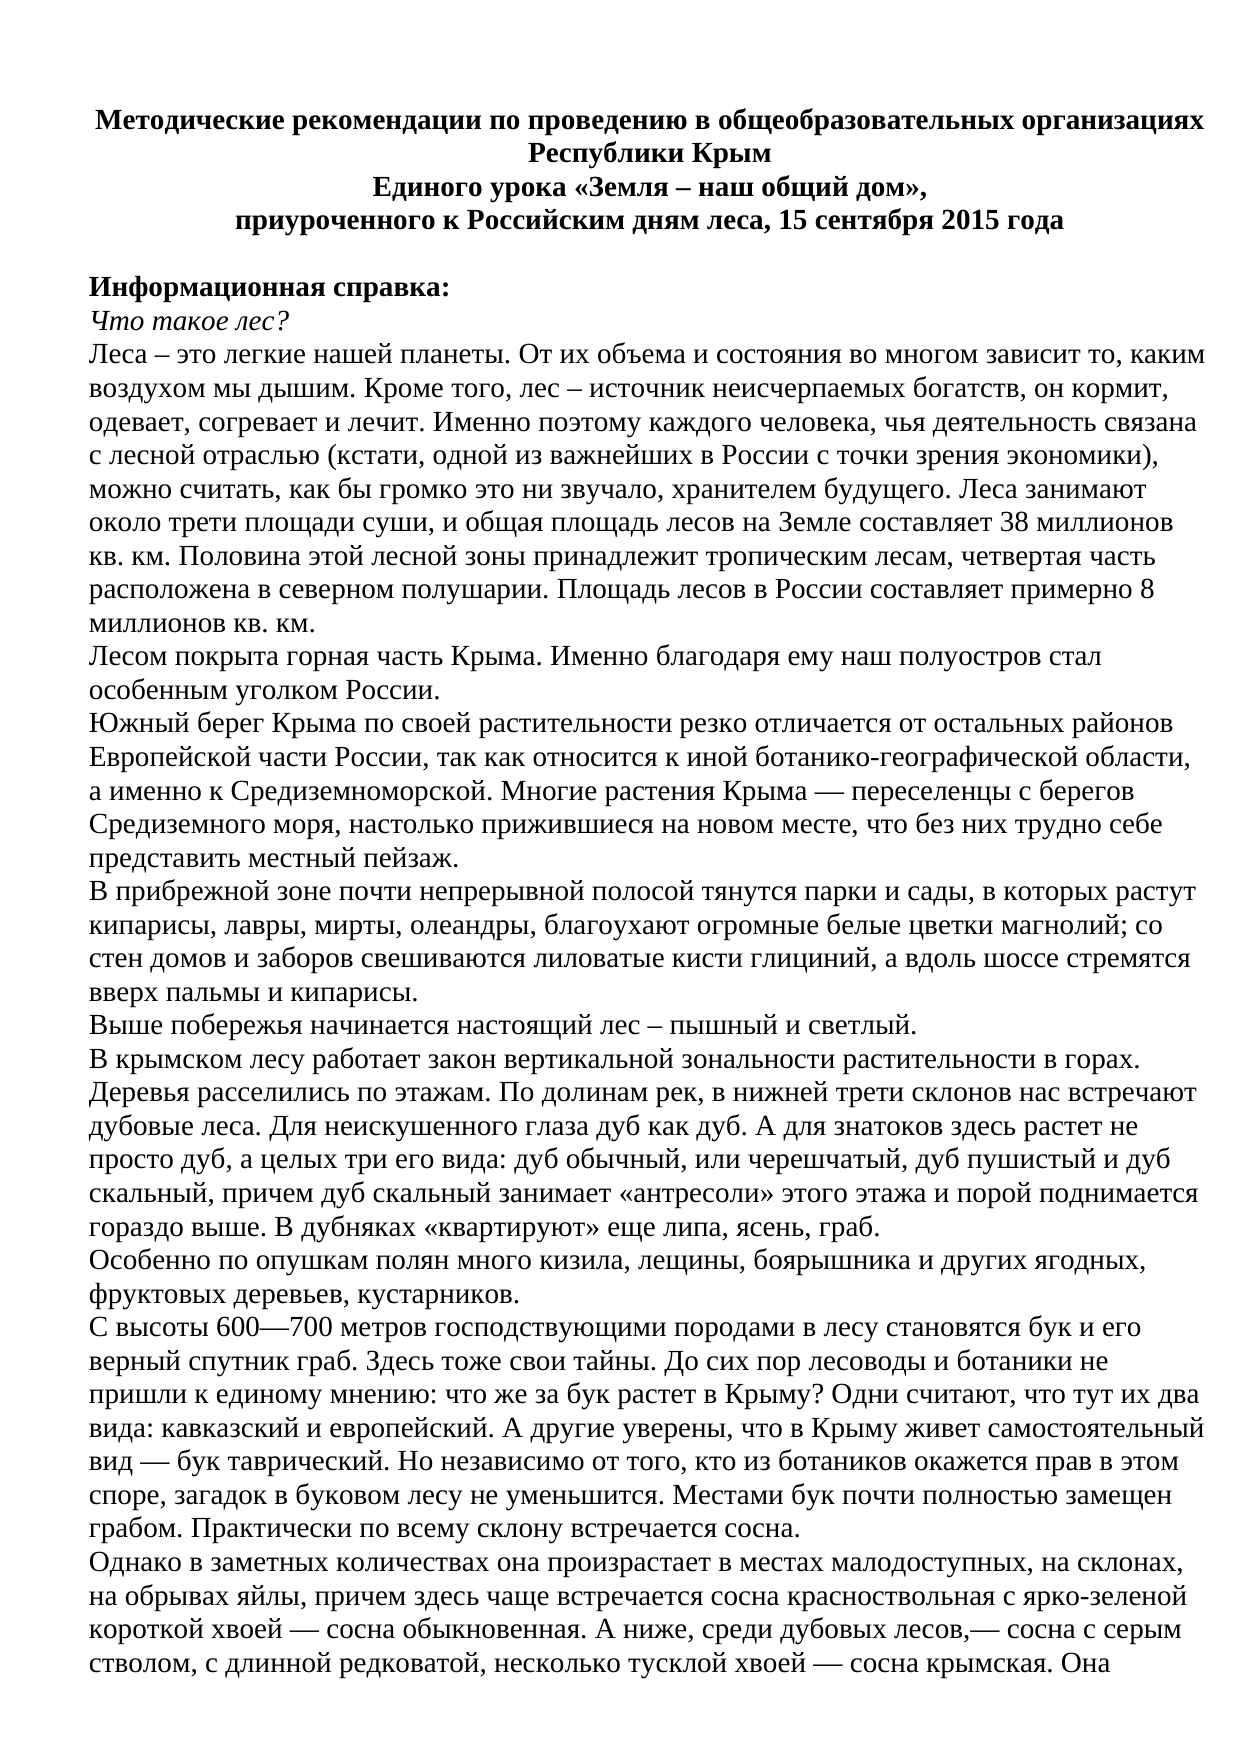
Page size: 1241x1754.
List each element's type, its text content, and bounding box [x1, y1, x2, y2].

text Единого урока «Земля – наш общий дом», [89, 169, 1211, 202]
text Информационная справка: [89, 269, 1211, 303]
text Леса – это легкие нашей планеты. От их объема и состояния во многом зависит то, каким воздухом мы дышим. Кроме того, лес – источник неисчерпаемых богатств, он кормит, одевает, согревает и лечит. Именно поэтому каждого человека, чья деятельность связана с лесной отраслью (кстати, одной из важнейших в России с точки зрения экономики), можно считать, как бы громко это ни звучало, хранителем будущего. Леса занимают около трети площади суши, и общая площадь лесов на Земле составляет 38 миллионов кв. км. Половина этой лесной зоны принадлежит тропическим лесам, четвертая часть расположена в северном полушарии. Площадь лесов в России составляет примерно 8 миллионов кв. км. [89, 337, 1211, 638]
text Методические рекомендации по проведению в общеобразовательных организациях Республики Крым [89, 102, 1211, 169]
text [89, 1544, 1211, 1678]
text Южный берег Крыма по своей растительности резко отличается от остальных районов Европейской части России, так как относится к иной ботанико-географической области, а именно к Средиземноморской. Многие растения Крыма — переселенцы с берегов Средиземного моря, настолько прижившиеся на новом месте, что без них трудно себе представить местный пейзаж. [89, 706, 1211, 873]
text Выше побережья начинается настоящий лес – пышный и светлый. [89, 1007, 1211, 1041]
text С высоты 600—700 метров господствующими породами в лесу становятся бук и его верный спутник граб. Здесь тоже свои тайны. До сих пор лесоводы и ботаники не пришли к единому мнению: что же за бук растет в Крыму? Одни считают, что тут их два вида: кавказский и европейский. А другие уверены, что в Крыму живет самостоятельный вид — бук таврический. Но независимо от того, кто из ботаников окажется прав в этом споре, загадок в буковом лесу не уменьшится. Местами бук почти полностью замещен грабом. Практически по всему склону встречается сосна. [89, 1309, 1211, 1544]
text Что такое лес? [89, 303, 1211, 337]
text приуроченного к Российским дням леса, 15 сентября 2015 года [89, 202, 1211, 236]
text В прибрежной зоне почти непрерывной полосой тянутся парки и сады, в которых растут кипарисы, лавры, мирты, олеандры, благоухают огромные белые цветки магнолий; со стен домов и заборов свешиваются лиловатые кисти глициний, а вдоль шоссе стремятся вверх пальмы и кипарисы. [89, 873, 1211, 1007]
text В крымском лесу работает закон вертикальной зональности растительности в горах. Деревья расселились по этажам. По долинам рек, в нижней трети склонов нас встречают дубовые леса. Для неискушенного глаза дуб как дуб. А для знатоков здесь растет не просто дуб, а целых три его вида: дуб обычный, или черешчатый, дуб пушистый и дуб скальный, причем дуб скальный занимает «антресоли» этого этажа и порой поднимается гораздо выше. В дубняках «квартируют» еще липа, ясень, граб. [89, 1041, 1211, 1242]
text Особенно по опушкам полян много кизила, лещины, боярышника и других ягодных, фруктовых деревьев, кустарников. [89, 1242, 1211, 1309]
text Лесом покрыта горная часть Крыма. Именно благодаря ему наш полуостров стал особенным уголком России. [89, 638, 1211, 706]
